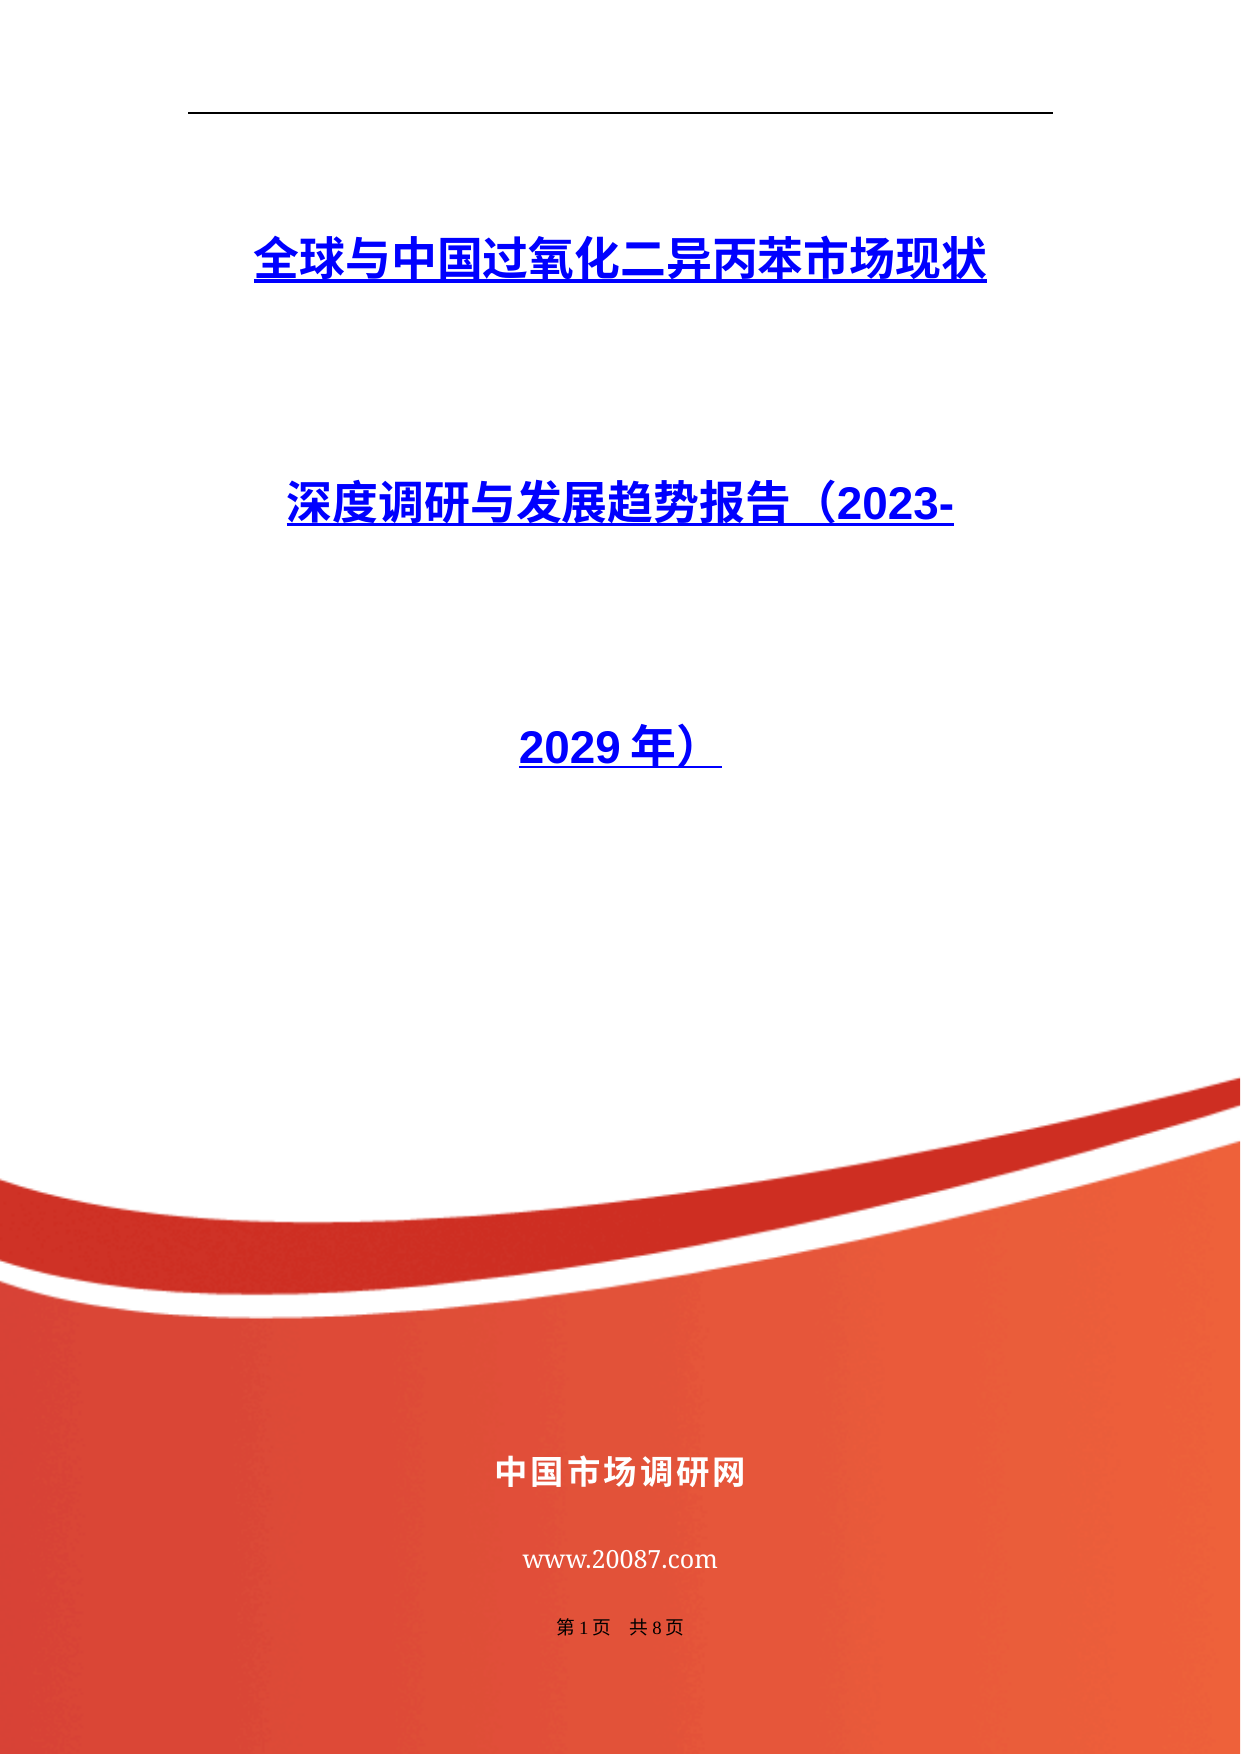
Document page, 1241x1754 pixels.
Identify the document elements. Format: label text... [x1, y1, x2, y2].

table_header 全球与中国过氧化二异丙苯市场现状深度调研与发展趋势报告（2023-2029年） [188, 207, 1053, 871]
subtitle 中国市场调研网 [187, 1437, 1053, 1502]
picture [0, 1006, 1241, 1754]
text www.20087.com [187, 1526, 1053, 1591]
